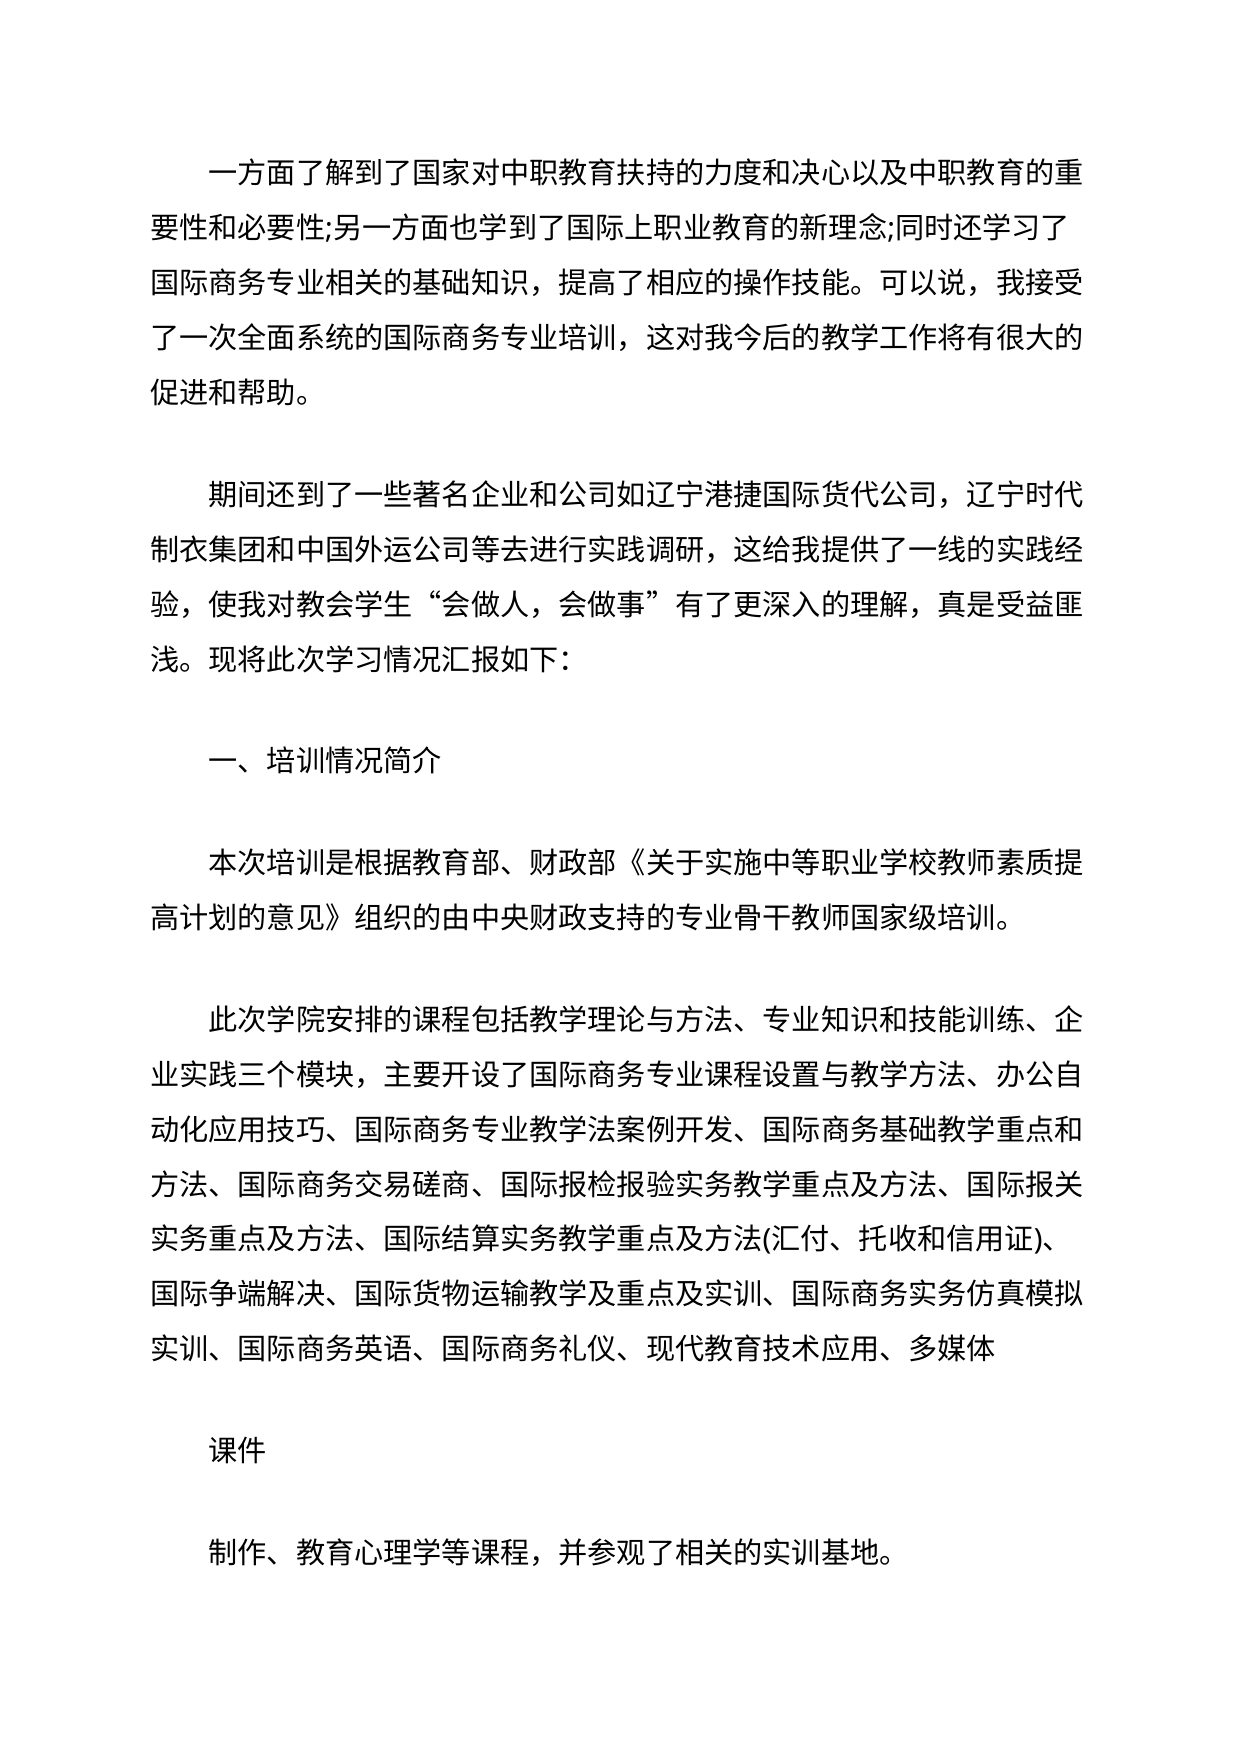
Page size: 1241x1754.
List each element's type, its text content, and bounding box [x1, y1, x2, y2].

text 一、培训情况简介 [150, 738, 1090, 780]
text 课件 [150, 1428, 1090, 1470]
text 此次学院安排的课程包括教学理论与方法、专业知识和技能训练、企业实践三个模块，主要开设了国际商务专业课程设置与教学方法、办公自动化应用技巧、国际商务专业教学法案例开发、国际商务基础教学重点和方法、国际商务交易磋商、国际报检报验实务教学重点及方法、国际报关实务重点及方法、国际结算实务教学重点及方法(汇付、托收和信用证)、国际争端解决、国际货物运输教学及重点及实训、国际商务实务仿真模拟实训、国际商务英语、国际商务礼仪、现代教育技术应用、多媒体 [150, 996, 1090, 1368]
text 本次培训是根据教育部、财政部《关于实施中等职业学校教师素质提高计划的意见》组织的由中央财政支持的专业骨干教师国家级培训。 [150, 840, 1090, 937]
text 一方面了解到了国家对中职教育扶持的力度和决心以及中职教育的重要性和必要性;另一方面也学到了国际上职业教育的新理念;同时还学习了国际商务专业相关的基础知识，提高了相应的操作技能。可以说，我接受了一次全面系统的国际商务专业培训，这对我今后的教学工作将有很大的促进和帮助。 [150, 150, 1090, 412]
text 期间还到了一些著名企业和公司如辽宁港捷国际货代公司，辽宁时代制衣集团和中国外运公司等去进行实践调研，这给我提供了一线的实践经验，使我对教会学生“会做人，会做事”有了更深入的理解，真是受益匪浅。现将此次学习情况汇报如下： [150, 471, 1090, 678]
text 制作、教育心理学等课程，并参观了相关的实训基地。 [150, 1529, 1090, 1572]
